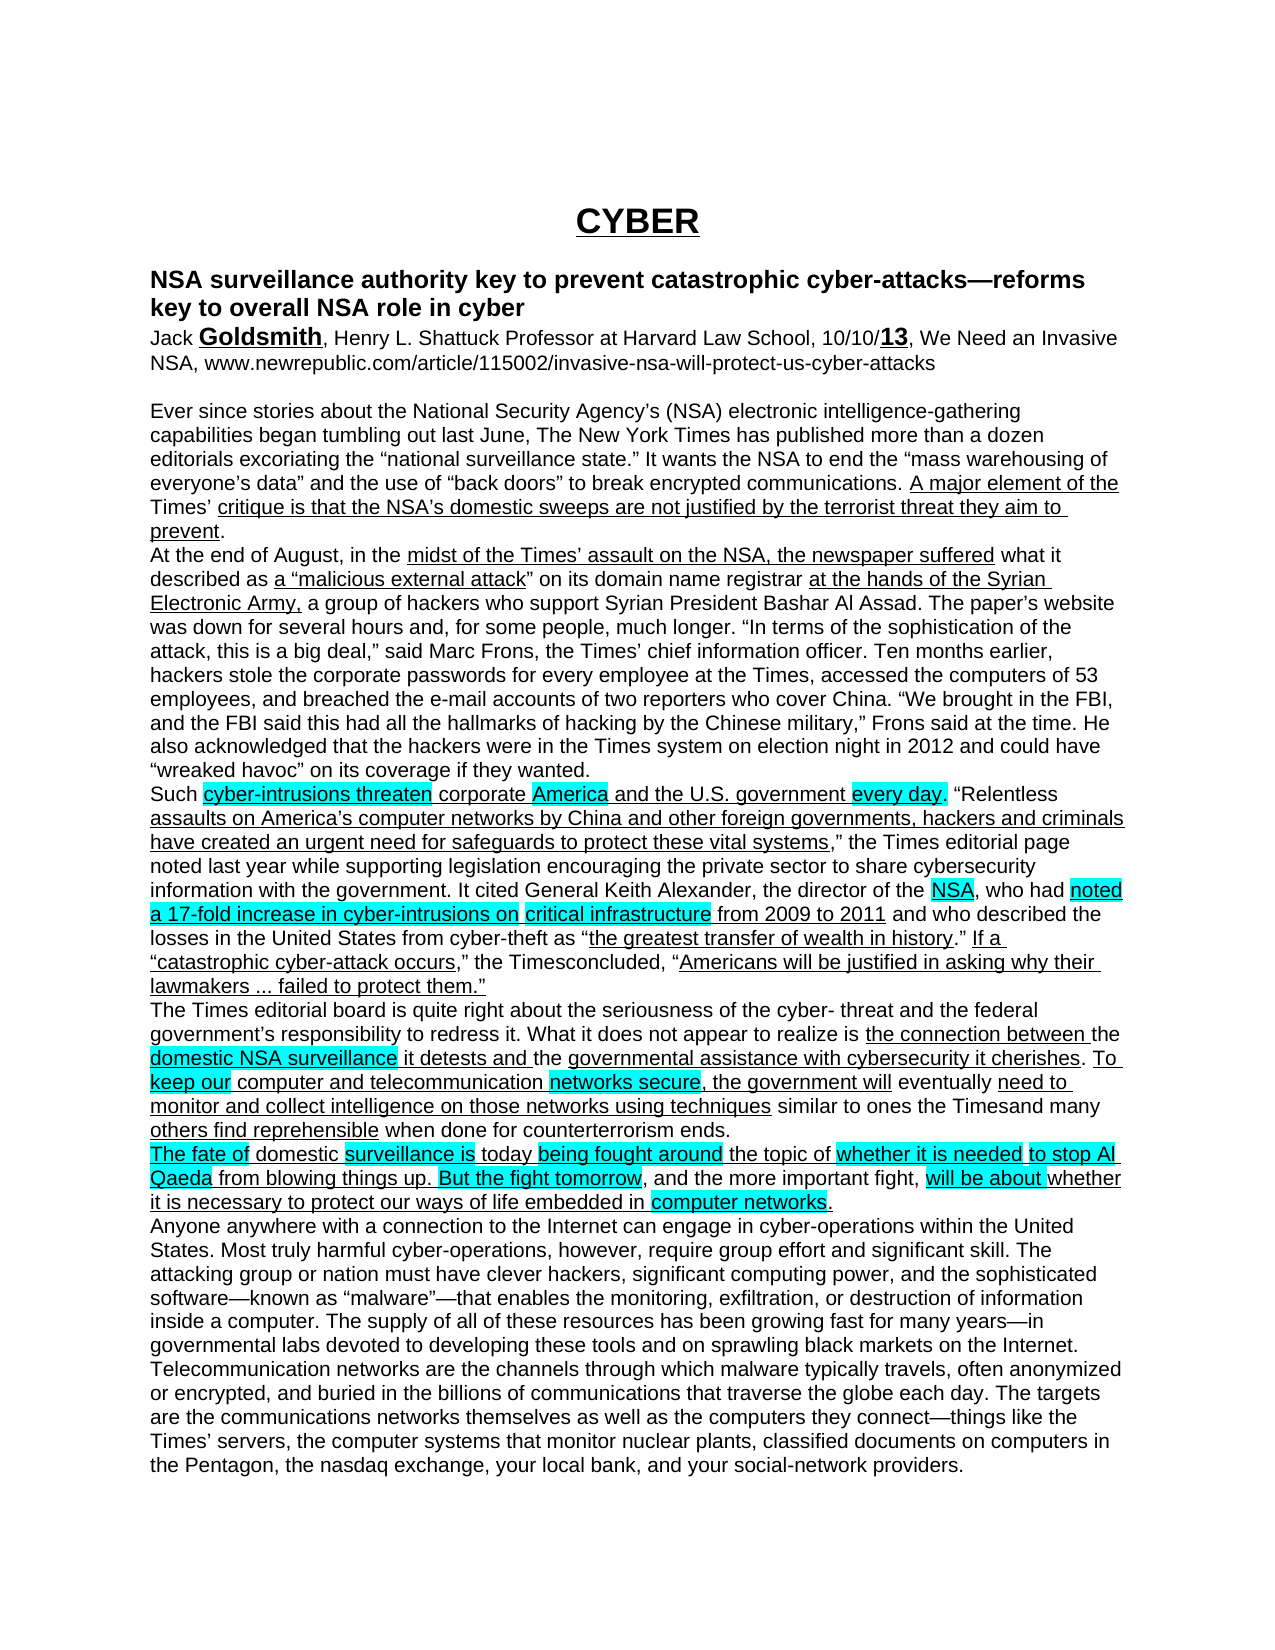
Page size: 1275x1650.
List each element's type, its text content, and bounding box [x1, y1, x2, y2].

text At the end of August, in the midst of the Times’ assault on the NSA, the newspaper suffered what it described as a “malicious external attack” on its domain name registrar at the hands of the Syrian Electronic Army, a group of hackers who support Syrian President Bashar Al Assad. The paper’s website was down for several hours and, for some people, much longer. “In terms of the sophistication of the attack, this is a big deal,” said Marc Frons, the Times’ chief information officer. Ten months earlier, hackers stole the corporate passwords for every employee at the Times, accessed the computers of 53 employees, and breached the e-mail accounts of two reporters who cover China. “We brought in the FBI, and the FBI said this had all the hallmarks of hacking by the Chinese military,” Frons said at the time. He also acknowledged that the hackers were in the Times system on election night in 2012 and could have “wreaked havoc” on its coverage if they wanted. [150, 543, 1125, 782]
text Ever since stories about the National Security Agency’s (NSA) electronic intelligence-gathering capabilities began tumbling out last June, The New York Times has published more than a dozen editorials excoriating the “national surveillance state.” It wants the NSA to end the “mass warehousing of everyone’s data” and the use of “back doors” to break encrypted communications. A major element of the Times’ critique is that the NSA’s domestic sweeps are not justified by the terrorist threat they aim to prevent. [150, 399, 1125, 543]
text Such cyber-intrusions threaten corporate America and the U.S. government every day. “Relentless assaults on America’s computer networks by China and other foreign governments, hackers and criminals have created an urgent need for safeguards to protect these vital systems,” the Times editorial page noted last year while supporting legislation encouraging the private sector to share cybersecurity information with the government. It cited General Keith Alexander, the director of the NSA, who had noted a 17-fold increase in cyber-intrusions on critical infrastructure from 2009 to 2011 and who described the losses in the United States from cyber-theft as “the greatest transfer of wealth in history.” If a “catastrophic cyber-attack occurs,” the Timesconcluded, “Americans will be justified in asking why their lawmakers ... failed to protect them.” [150, 828, 1125, 998]
text Telecommunication networks are the channels through which malware typically travels, often anonymized or encrypted, and buried in the billions of communications that traverse the globe each day. The targets are the communications networks themselves as well as the computers they connect—things like the Times’ servers, the computer systems that monitor nuclear plants, classified documents on computers in the Pentagon, the nasdaq exchange, your local bank, and your social-network providers. [150, 1357, 1125, 1477]
text NSA surveillance authority key to prevent catastrophic cyber-attacks—reforms key to overall NSA role in cyber [150, 265, 1125, 322]
text The fate of domestic surveillance is today being fought around the topic of whether it is needed to stop Al Qaeda from blowing things up. But the fight tomorrow, and the more important fight, will be about whether it is necessary to protect our ways of life embedded in computer networks. [150, 1142, 1125, 1213]
text The Times editorial board is quite right about the seriousness of the cyber- threat and the federal government’s responsibility to redress it. What it does not appear to realize is the connection between the domestic NSA surveillance it detests and the governmental assistance with cybersecurity it cherishes. To keep our computer and telecommunication networks secure, the government will eventually need to monitor and collect intelligence on those networks using techniques similar to ones the Timesand many others find reprehensible when done for counterterrorism ends. [150, 998, 1125, 1142]
text Anyone anywhere with a connection to the Internet can engage in cyber-operations within the United States. Most truly harmful cyber-operations, however, require group effort and significant skill. The attacking group or nation must have clever hackers, significant computing power, and the sophisticated software—known as “malware”—that enables the monitoring, exfiltration, or destruction of information inside a computer. The supply of all of these resources has been growing fast for many years—in governmental labs devoted to developing these tools and on sprawling black markets on the Internet. [150, 1213, 1125, 1357]
subtitle Cyber [150, 200, 1125, 241]
text Jack Goldsmith, Henry L. Shattuck Professor at Harvard Law School, 10/10/13, We Need an Invasive NSA, www.newrepublic.com/article/115002/invasive-nsa-will-protect-us-cyber-attacks [150, 322, 1125, 375]
